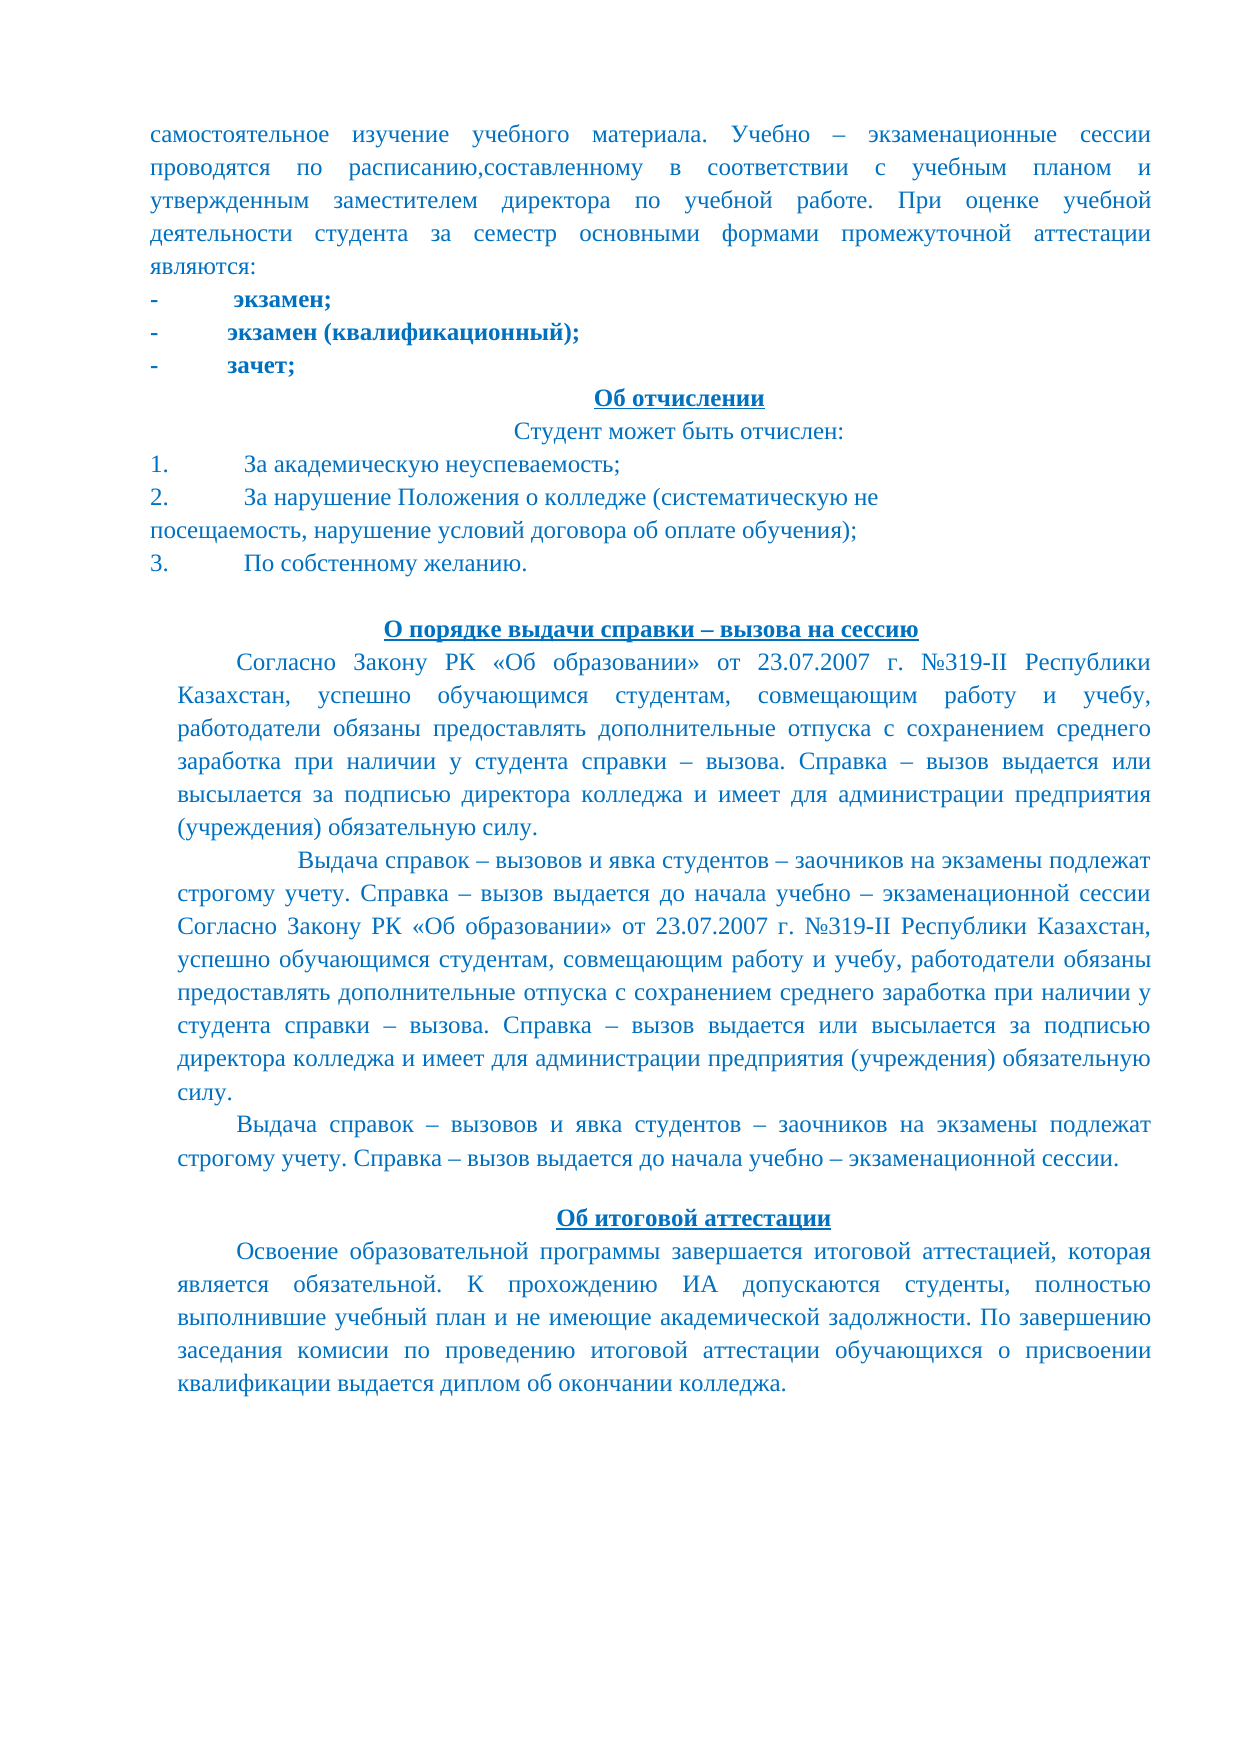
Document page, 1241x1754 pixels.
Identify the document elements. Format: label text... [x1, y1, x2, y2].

list За нарушение Положения о колледже (систематическую не посещаемость, нарушение условий договора об оплате обучения); [150, 482, 1042, 544]
text О порядке выдачи справки – вызова на сессию [150, 614, 1152, 643]
text Об итоговой аттестации [235, 1203, 1152, 1232]
text Освоение образовательной программы завершается итоговой аттестацией, которая является обязательной. К прохождению ИА допускаются студенты, полностью выполнившие учебный план и не имеющие академической задолжности. По завершению заседания комисии по проведению итоговой аттестации обучающихся о присвоении квалификации выдается диплом об окончании колледжа. [177, 1236, 1152, 1397]
text Студент может быть отчислен: [150, 416, 1208, 445]
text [150, 119, 1152, 280]
text Об отчислении [150, 383, 1208, 412]
list зачет; [150, 350, 1152, 379]
list За академическую неуспеваемость; [150, 449, 1152, 478]
text Выдача справок – вызовов и явка студентов – заочников на экзамены подлежат строгому учету. Справка – вызов выдается до начала учебно – экзаменационной сессии Согласно Закону РК «Об образовании» от 23.07.2007 г. №319-II Республики Казахстан, успешно обучающимся студентам, совмещающим работу и учебу, работодатели обязаны предоставлять дополнительные отпуска с сохранением среднего заработка при наличии у студента справки – вызова. Справка – вызов выдается или высылается за подписью директора колледжа и имеет для администрации предприятия (учреждения) обязательную силу. [177, 845, 1152, 1105]
text Согласно Закону РК «Об образовании» от 23.07.2007 г. №319-II Республики Казахстан, успешно обучающимся студентам, совмещающим работу и учебу, работодатели обязаны предоставлять дополнительные отпуска с сохранением среднего заработка при наличии у студента справки – вызова. Справка – вызов выдается или высылается за подписью директора колледжа и имеет для администрации предприятия (учреждения) обязательную силу. [177, 647, 1152, 841]
list экзамен; [150, 284, 1152, 313]
text Выдача справок – вызовов и явка студентов – заочников на экзамены подлежат строгому учету. Справка – вызов выдается до начала учебно – экзаменационной сессии. [177, 1109, 1152, 1171]
list По собстенному желанию. [150, 548, 1152, 577]
list экзамен (квалификационный); [150, 317, 1152, 346]
